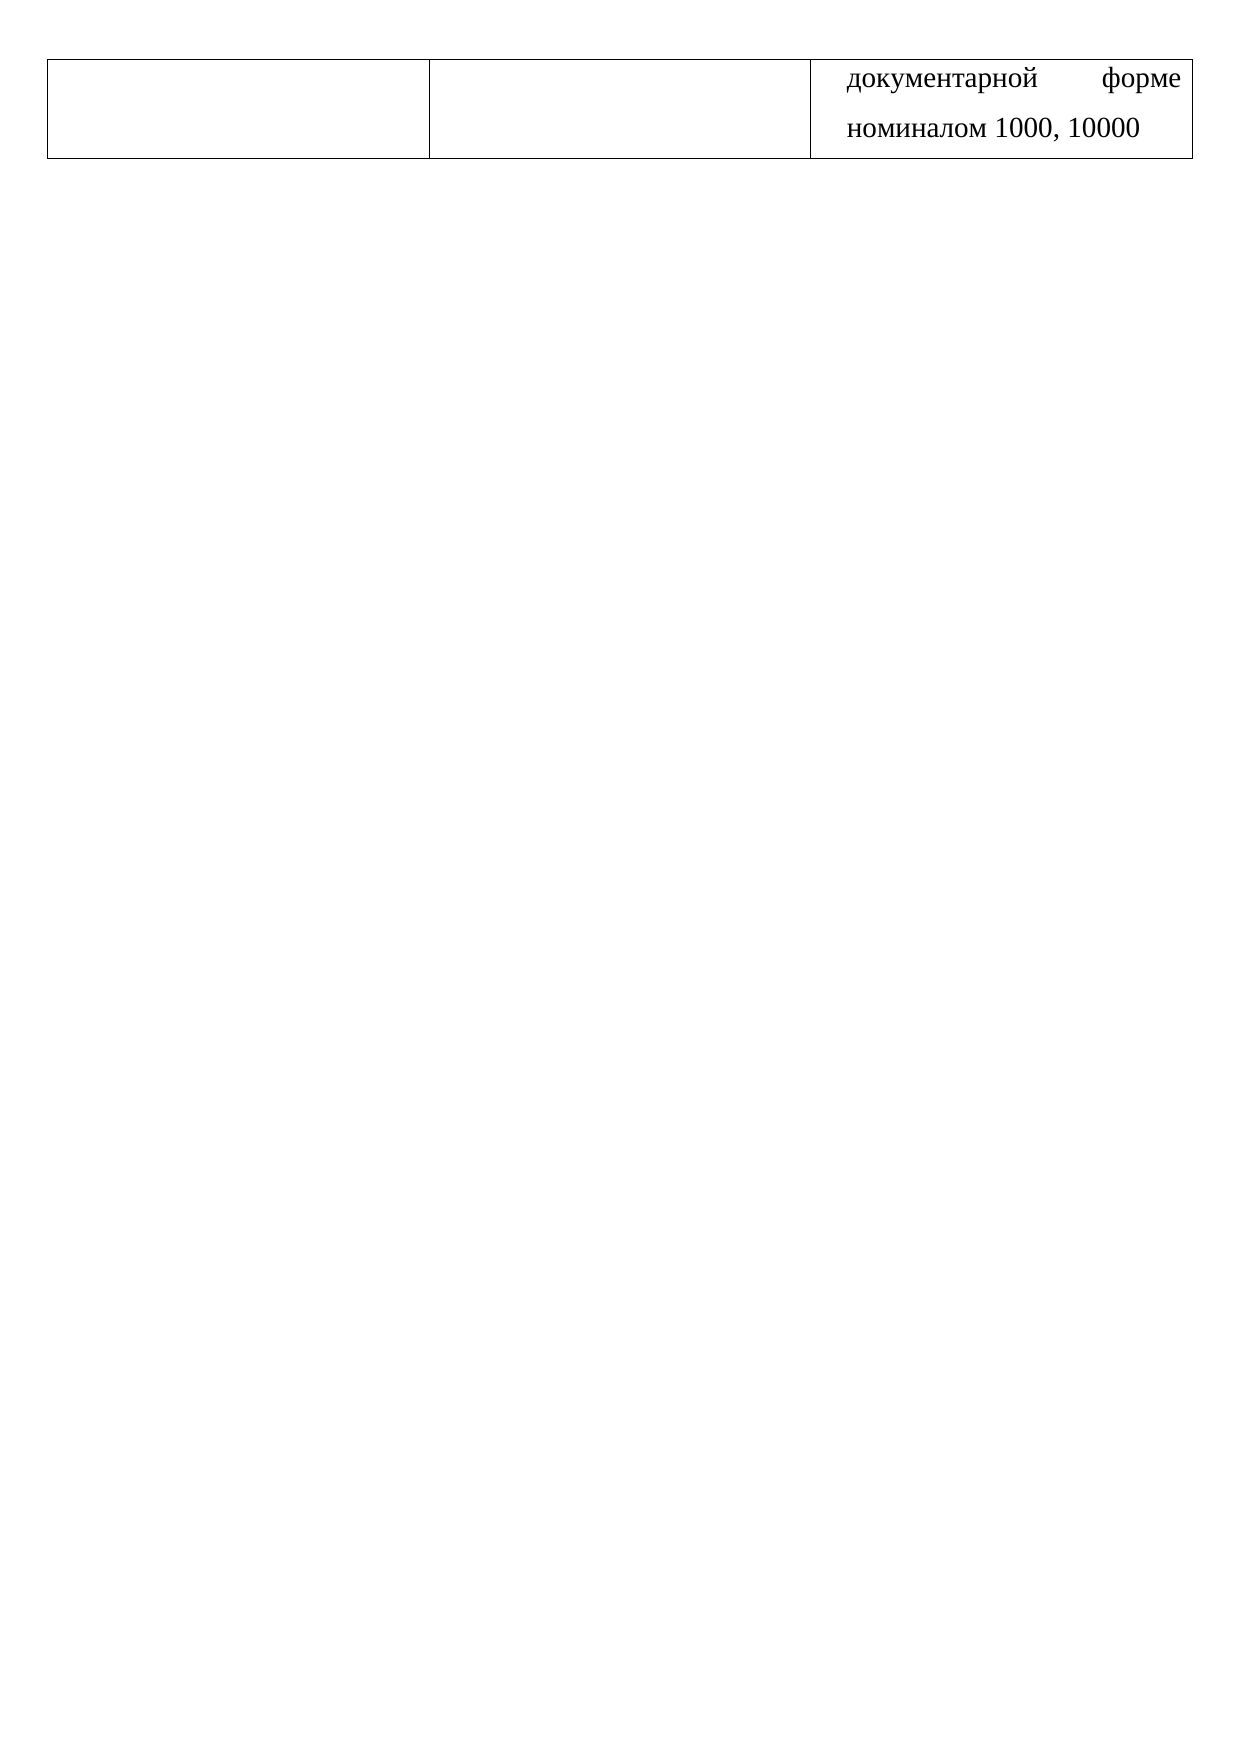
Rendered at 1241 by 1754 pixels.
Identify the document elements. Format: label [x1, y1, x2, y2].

table_header [430, 60, 810, 158]
table_header [48, 60, 429, 158]
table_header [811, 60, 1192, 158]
